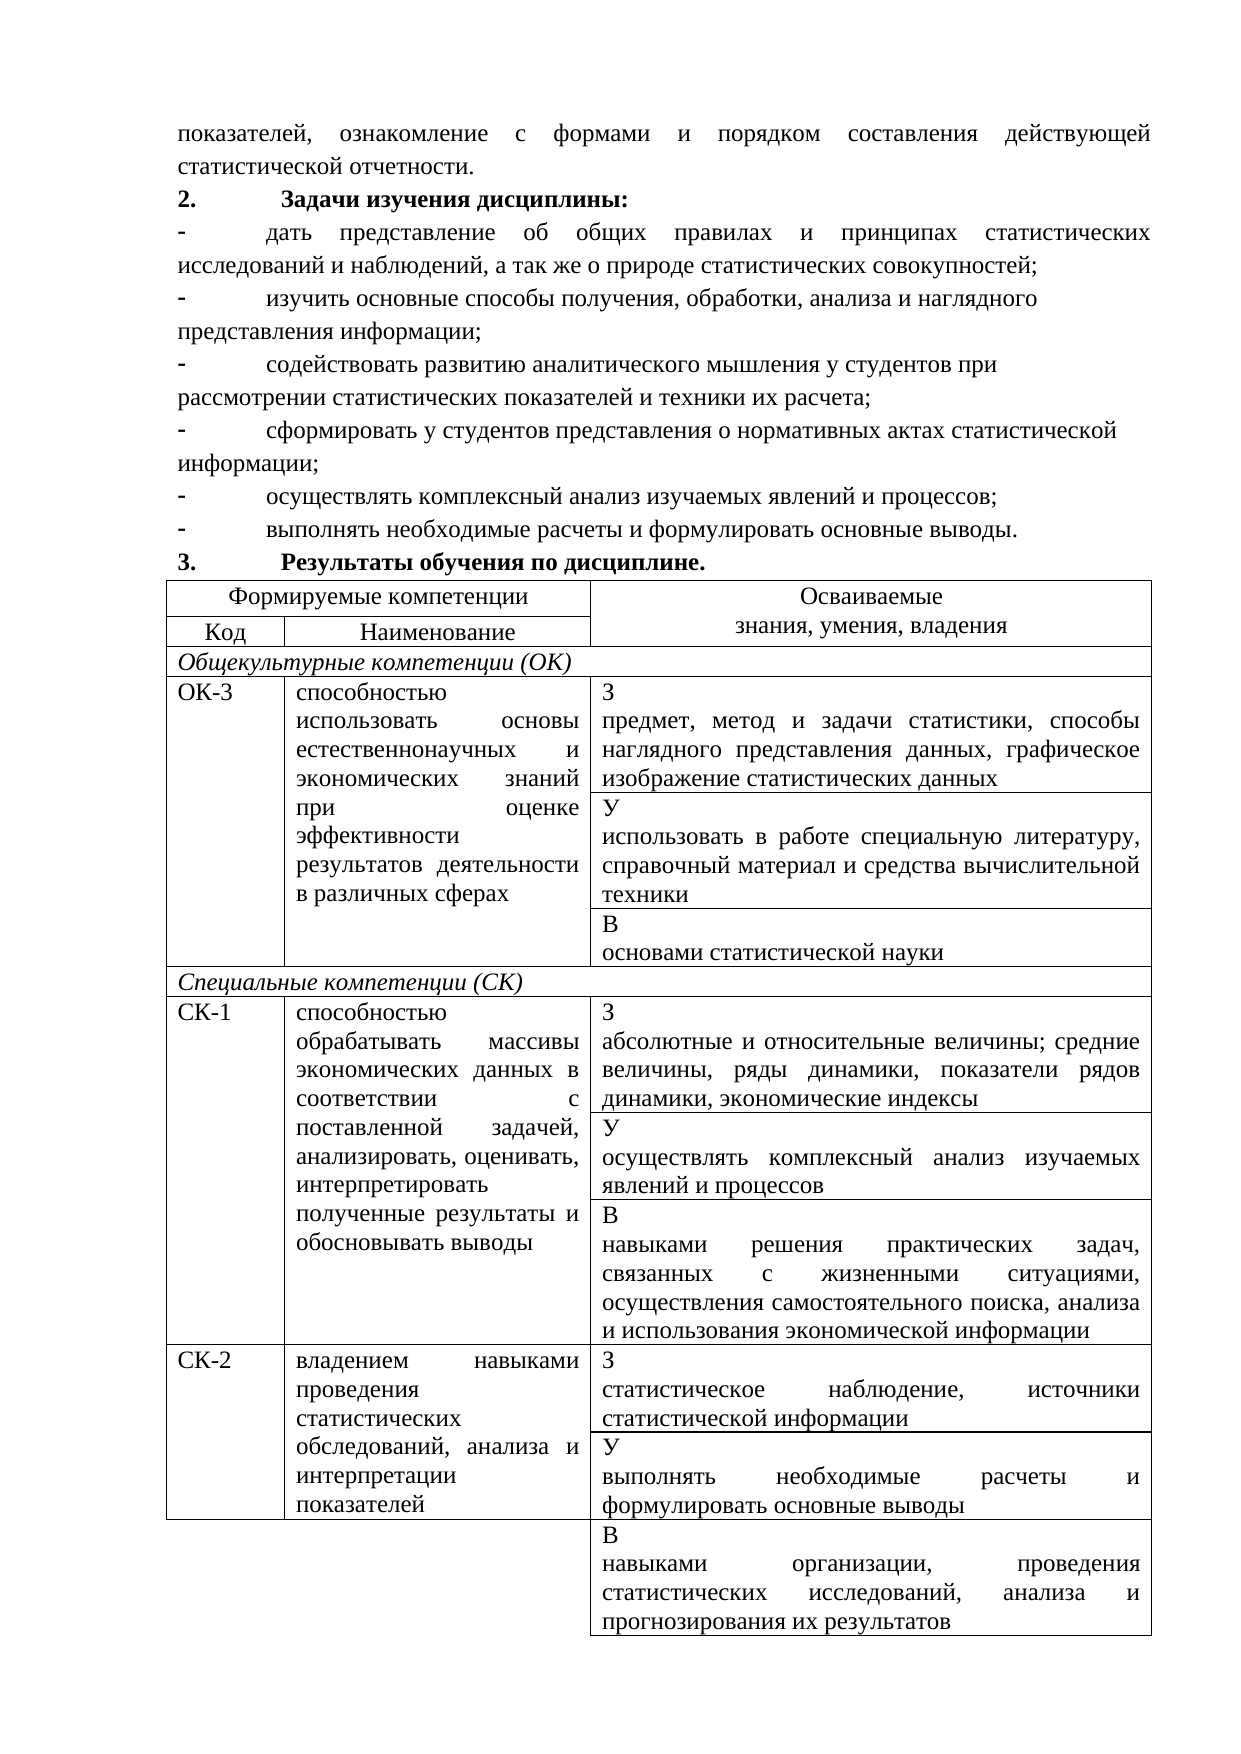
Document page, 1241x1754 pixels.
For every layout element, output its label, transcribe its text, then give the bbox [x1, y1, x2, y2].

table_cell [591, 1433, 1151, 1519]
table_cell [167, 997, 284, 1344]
list сформировать у студентов представления о нормативных актах статистической информации; [177, 415, 1152, 477]
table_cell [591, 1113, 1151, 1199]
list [177, 118, 1152, 180]
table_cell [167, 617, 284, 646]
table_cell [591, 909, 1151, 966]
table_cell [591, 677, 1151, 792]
list осуществлять комплексный анализ изучаемых явлений и процессов; [177, 481, 1152, 510]
list изучить основные способы получения, обработки, анализа и наглядного представления информации; [177, 283, 1152, 345]
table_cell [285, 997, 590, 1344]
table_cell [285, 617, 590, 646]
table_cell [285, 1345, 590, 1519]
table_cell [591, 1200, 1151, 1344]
list дать представление об общих правилах и принципах статистических исследований и наблюдений, а так же о природе статистических совокупностей; [177, 217, 1152, 279]
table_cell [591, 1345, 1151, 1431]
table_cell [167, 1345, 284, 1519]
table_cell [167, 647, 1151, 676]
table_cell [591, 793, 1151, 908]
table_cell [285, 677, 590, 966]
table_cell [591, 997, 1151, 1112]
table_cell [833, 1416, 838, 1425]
list выполнять необходимые расчеты и формулировать основные выводы. [177, 514, 1152, 543]
list содействовать развитию аналитического мышления у студентов при рассмотрении статистических показателей и техники их расчета; [177, 349, 1152, 411]
list Результаты обучения по дисциплине. [177, 547, 1152, 576]
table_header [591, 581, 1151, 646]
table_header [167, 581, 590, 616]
list Задачи изучения дисциплины: [177, 184, 1152, 213]
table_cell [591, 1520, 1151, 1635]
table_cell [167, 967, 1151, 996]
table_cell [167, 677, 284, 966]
